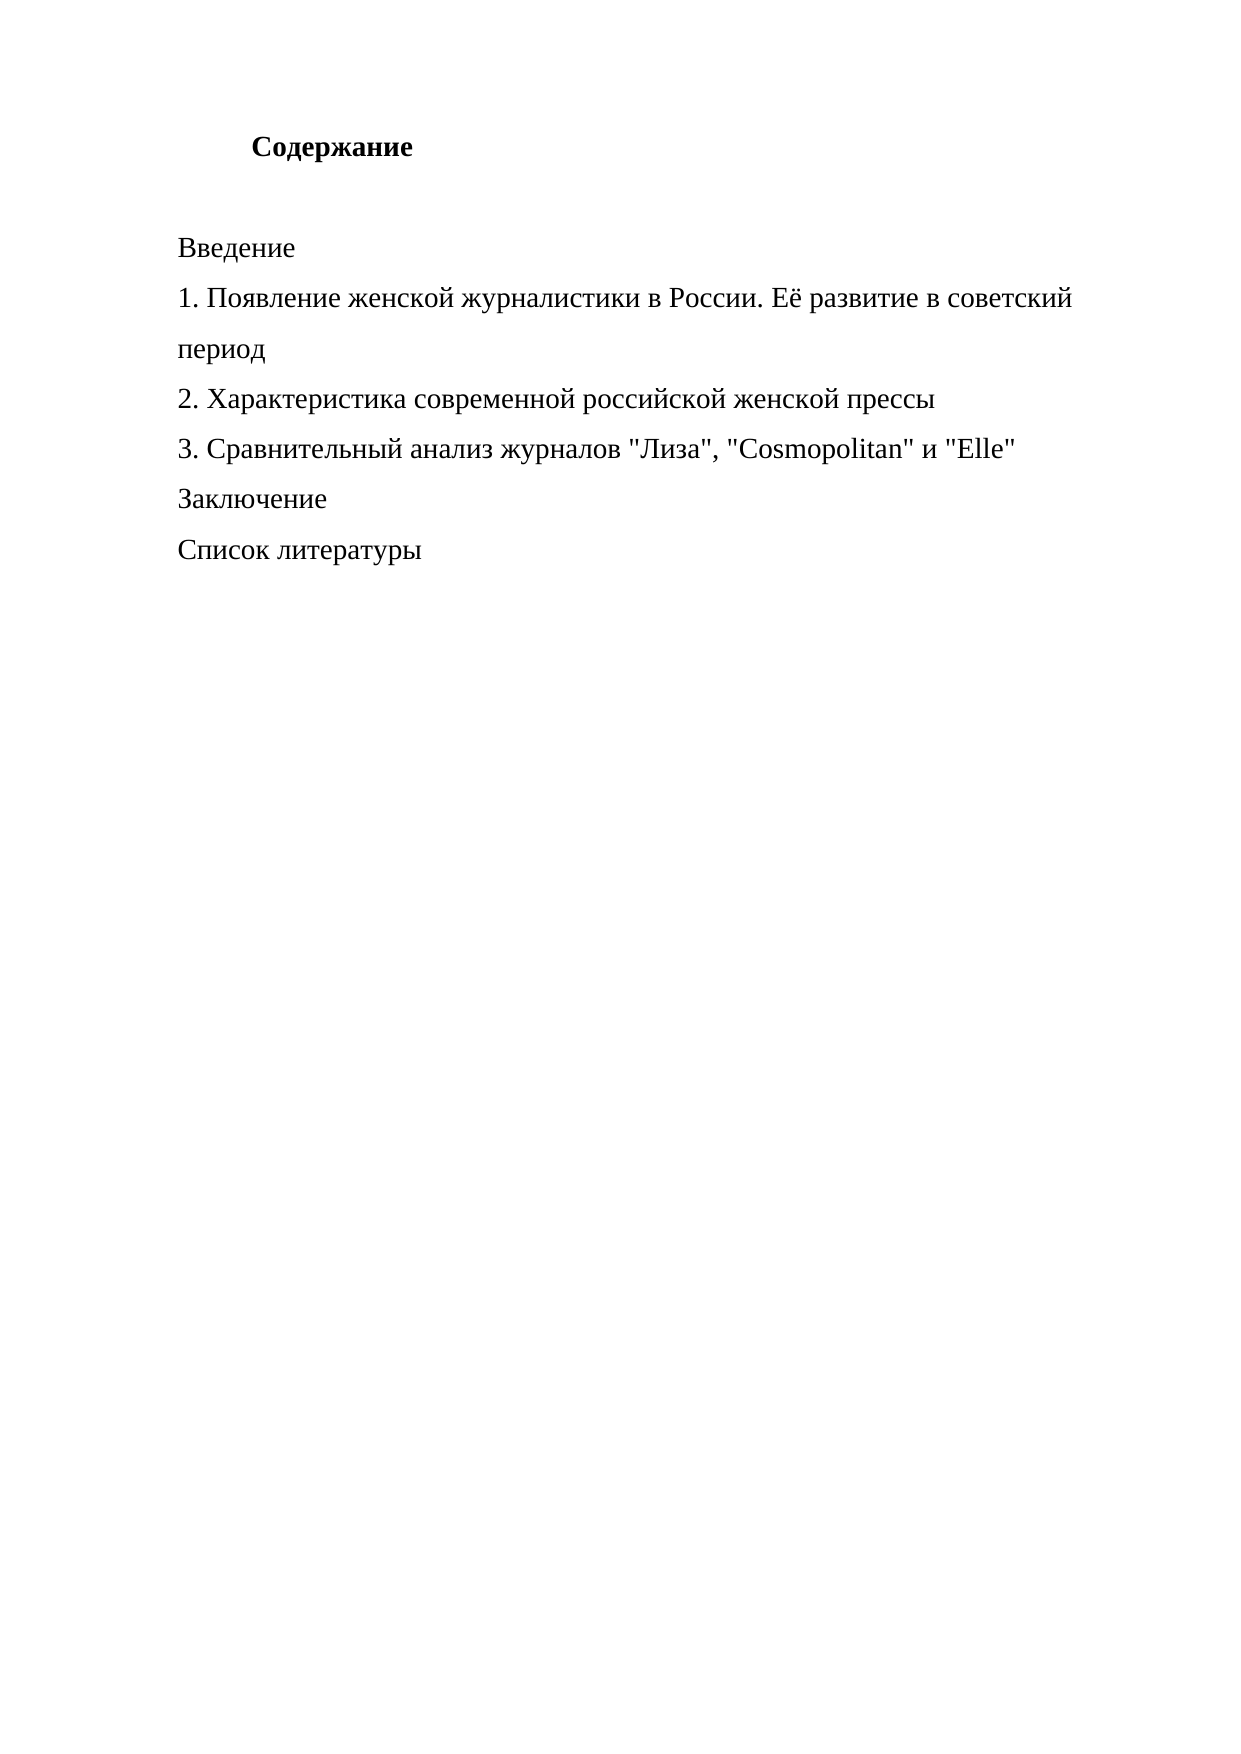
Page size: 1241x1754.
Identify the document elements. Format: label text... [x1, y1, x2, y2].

text Заключение [177, 482, 1152, 515]
text 2. Характеристика современной российской женской прессы [177, 381, 1152, 414]
text Введение [177, 230, 1152, 264]
text 3. Сравнительный анализ журналов "Лиза", "Cosmopolitan" и "Elle" [177, 431, 1152, 465]
text Содержание [177, 129, 1152, 163]
text Список литературы [177, 532, 1152, 566]
text 1. Появление женской журналистики в России. Её развитие в советский период [177, 280, 1152, 364]
